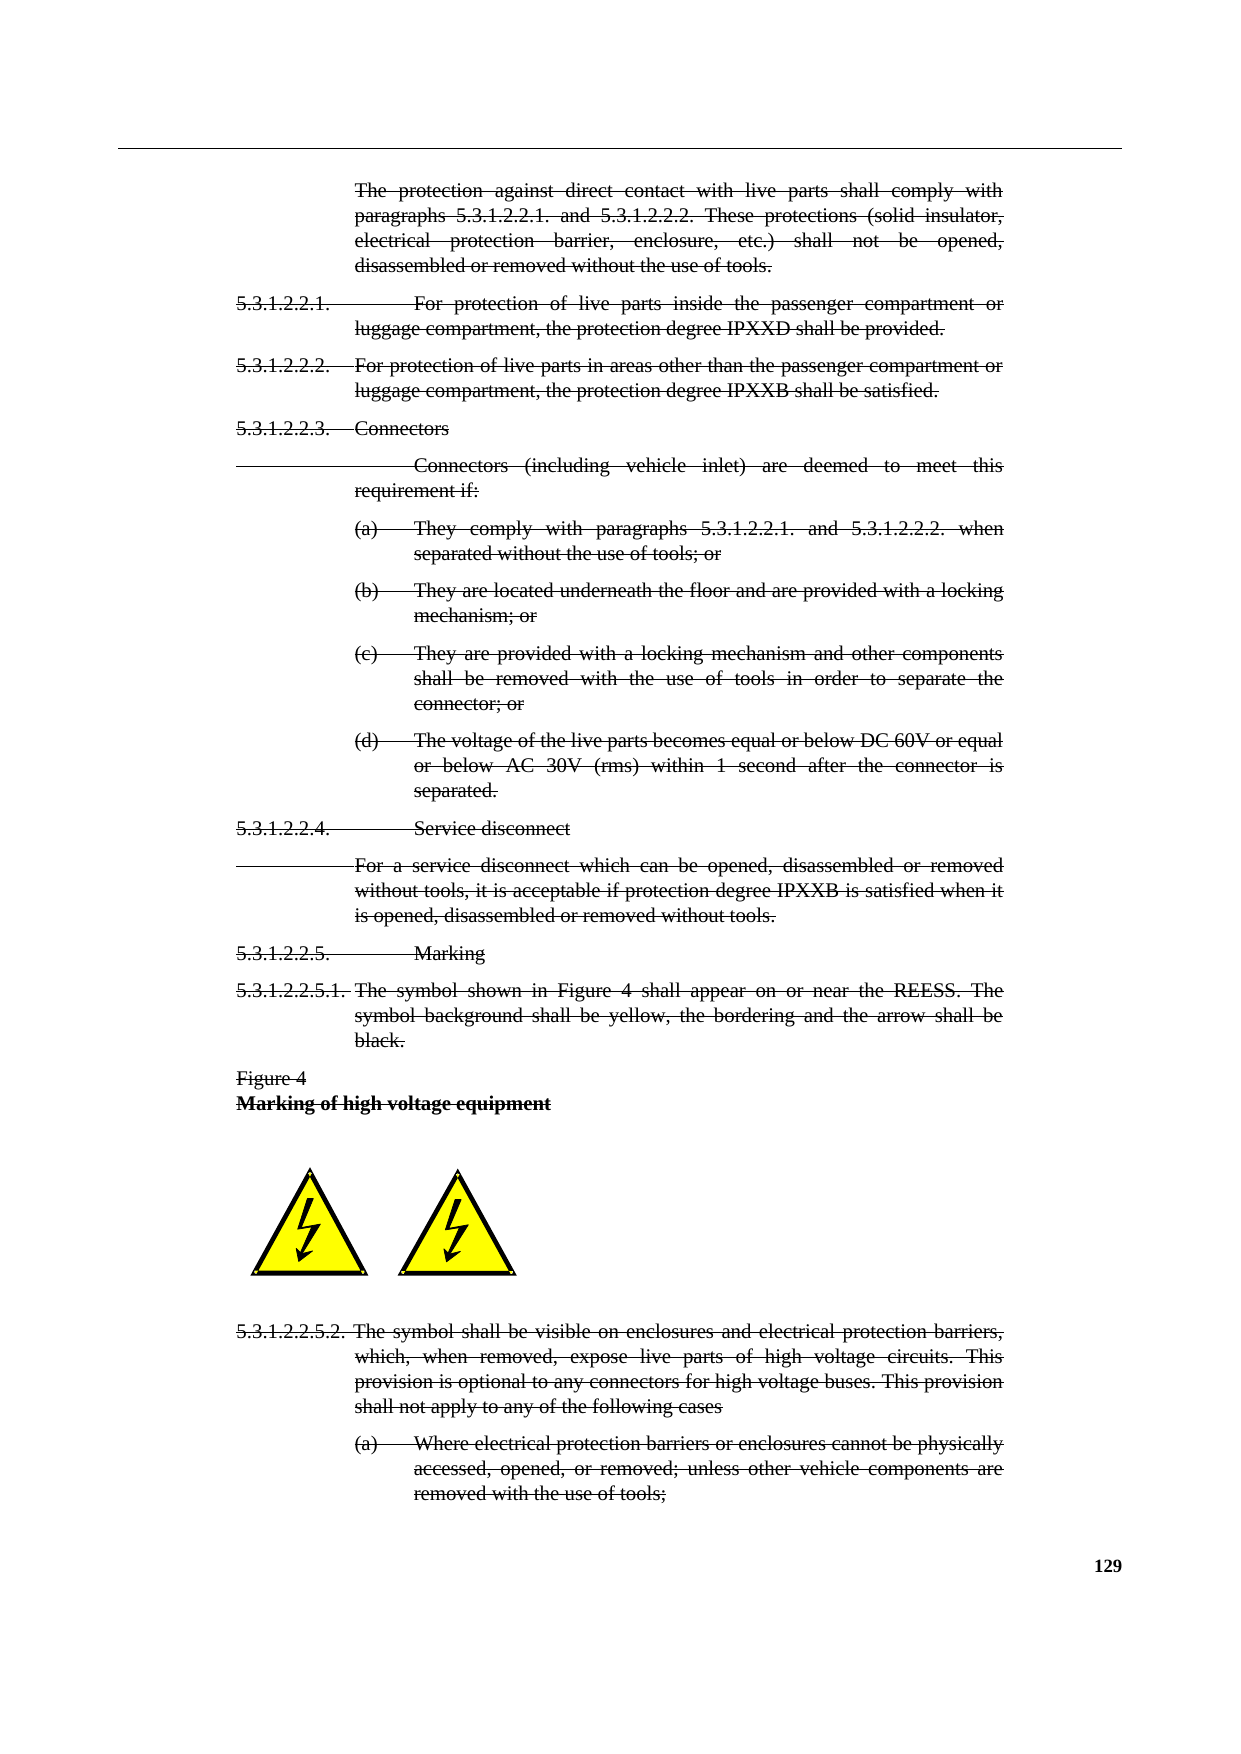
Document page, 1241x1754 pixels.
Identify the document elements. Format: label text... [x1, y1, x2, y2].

text (c) They are provided with a locking mechanism and other components shall be removed with the use of tools in order to separate the connector; or [354, 640, 1004, 654]
text For a service disconnect which can be opened, disassembled or removed without tools, it is acceptable if protection degree IPXXB is satisfied when it is opened, disassembled or removed without tools. [236, 867, 1004, 927]
text (a) They comply with paragraphs 5.3.1.2.2.1. and 5.3.1.2.2.2. when separated without the use of tools; or [354, 530, 1004, 565]
text 5.3.1.2.2.2. For protection of live parts in areas other than the passenger compartment or luggage compartment, the protection degree IPXXB shall be satisfied. [236, 352, 1004, 402]
text (b) They are located underneath the floor and are provided with a locking mechanism; or [354, 577, 1004, 591]
text (d) The voltage of the live parts becomes equal or below DC 60V or equal or below AC 30V (rms) within 1 second after the connector is separated. [354, 727, 1004, 802]
text The protection against direct contact with live parts shall comply with paragraphs 5.3.1.2.2.1. and 5.3.1.2.2.2. These protections (solid insulator, electrical protection barrier, enclosure, etc.) shall not be opened, disassembled or removed without the use of tools. [354, 177, 1004, 216]
text 5.3.1.2.2.5.1. The symbol shown in Figure 4 shall appear on or near the REESS. The symbol background shall be yellow, the bordering and the arrow shall be black. [236, 977, 1004, 1052]
text 5.3.1.2.2.4. Service disconnect [236, 815, 1004, 840]
text The protection against direct contact with live parts shall comply with paragraphs 5.3.1.2.2.1. and 5.3.1.2.2.2. These protections (solid insulator, electrical protection barrier, enclosure, etc.) shall not be opened, disassembled or removed without the use of tools. [354, 242, 1004, 277]
text 5.3.1.2.2.5.2. The symbol shall be visible on enclosures and electrical protection barriers, which, when removed, expose live parts of high voltage circuits. This provision is optional to any connectors for high voltage buses. This provision shall not apply to any of the following cases [236, 1333, 1004, 1418]
text Figure 4 [236, 1065, 1004, 1090]
text Marking of high voltage equipment [236, 1090, 1004, 1115]
text Connectors (including vehicle inlet) are deemed to meet this requirement if: [236, 467, 1004, 502]
text (a) Where electrical protection barriers or enclosures cannot be physically accessed, opened, or removed; unless other vehicle components are removed with the use of tools; [354, 1445, 1004, 1505]
text 5.3.1.2.2.5. Marking [236, 940, 1004, 965]
text (a) They comply with paragraphs 5.3.1.2.2.1. and 5.3.1.2.2.2. when separated without the use of tools; or [354, 515, 1004, 529]
text (c) They are provided with a locking mechanism and other components shall be removed with the use of tools in order to separate the connector; or [354, 655, 1004, 715]
text 5.3.1.2.2.3. Connectors [236, 415, 1004, 440]
text 5.3.1.2.2.1. For protection of live parts inside the passenger compartment or luggage compartment, the protection degree IPXXD shall be provided. [236, 305, 1004, 340]
text 5.3.1.2.2.1. For protection of live parts inside the passenger compartment or luggage compartment, the protection degree IPXXD shall be provided. [236, 290, 1004, 304]
text Connectors (including vehicle inlet) are deemed to meet this requirement if: [236, 452, 1004, 466]
text (b) They are located underneath the floor and are provided with a locking mechanism; or [354, 592, 1004, 627]
